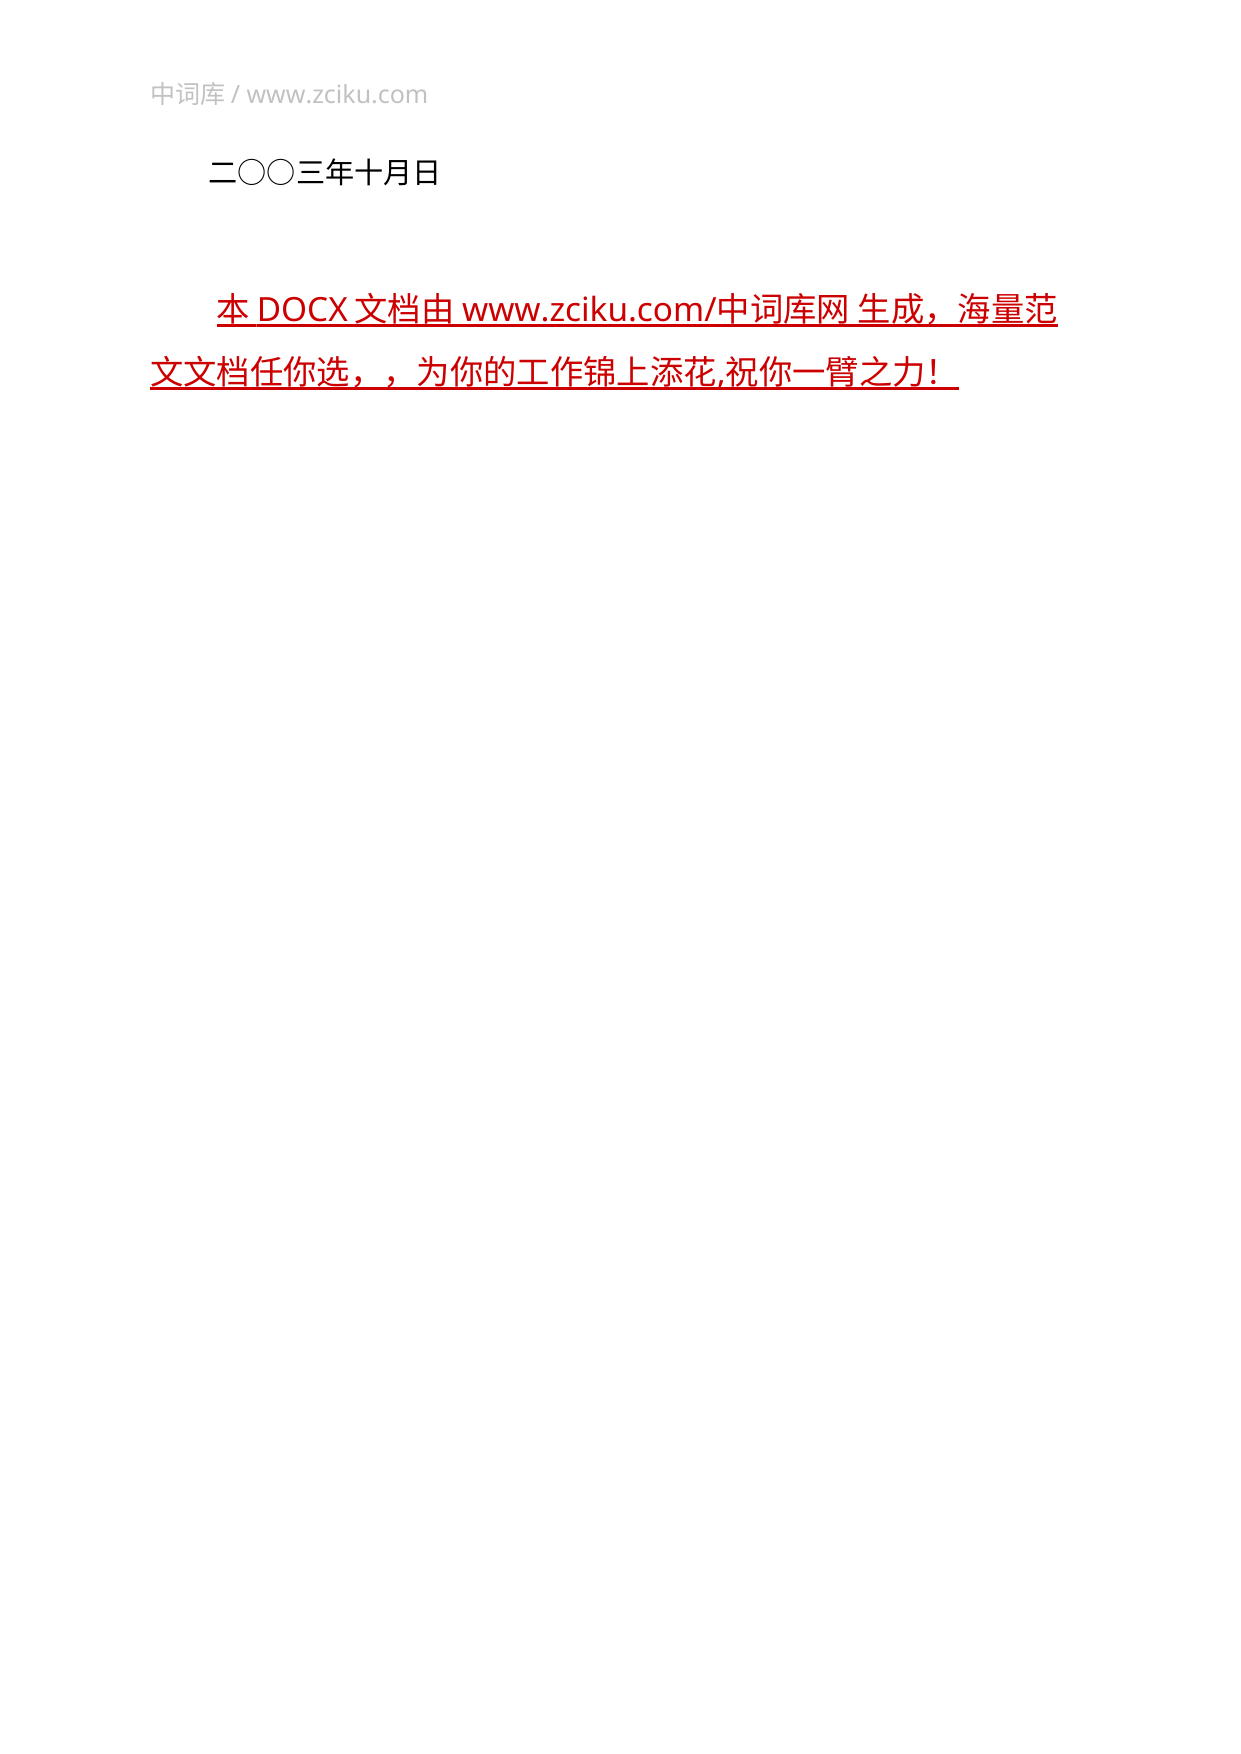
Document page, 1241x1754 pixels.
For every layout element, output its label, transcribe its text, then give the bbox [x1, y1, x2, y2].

text 本DOCX文档由 www.zciku.com/中词库网 生成，海量范文文档任你选，，为你的工作锦上添花,祝你一臂之力！ [150, 283, 1090, 394]
text 二○○三年十月日 [150, 150, 1090, 192]
